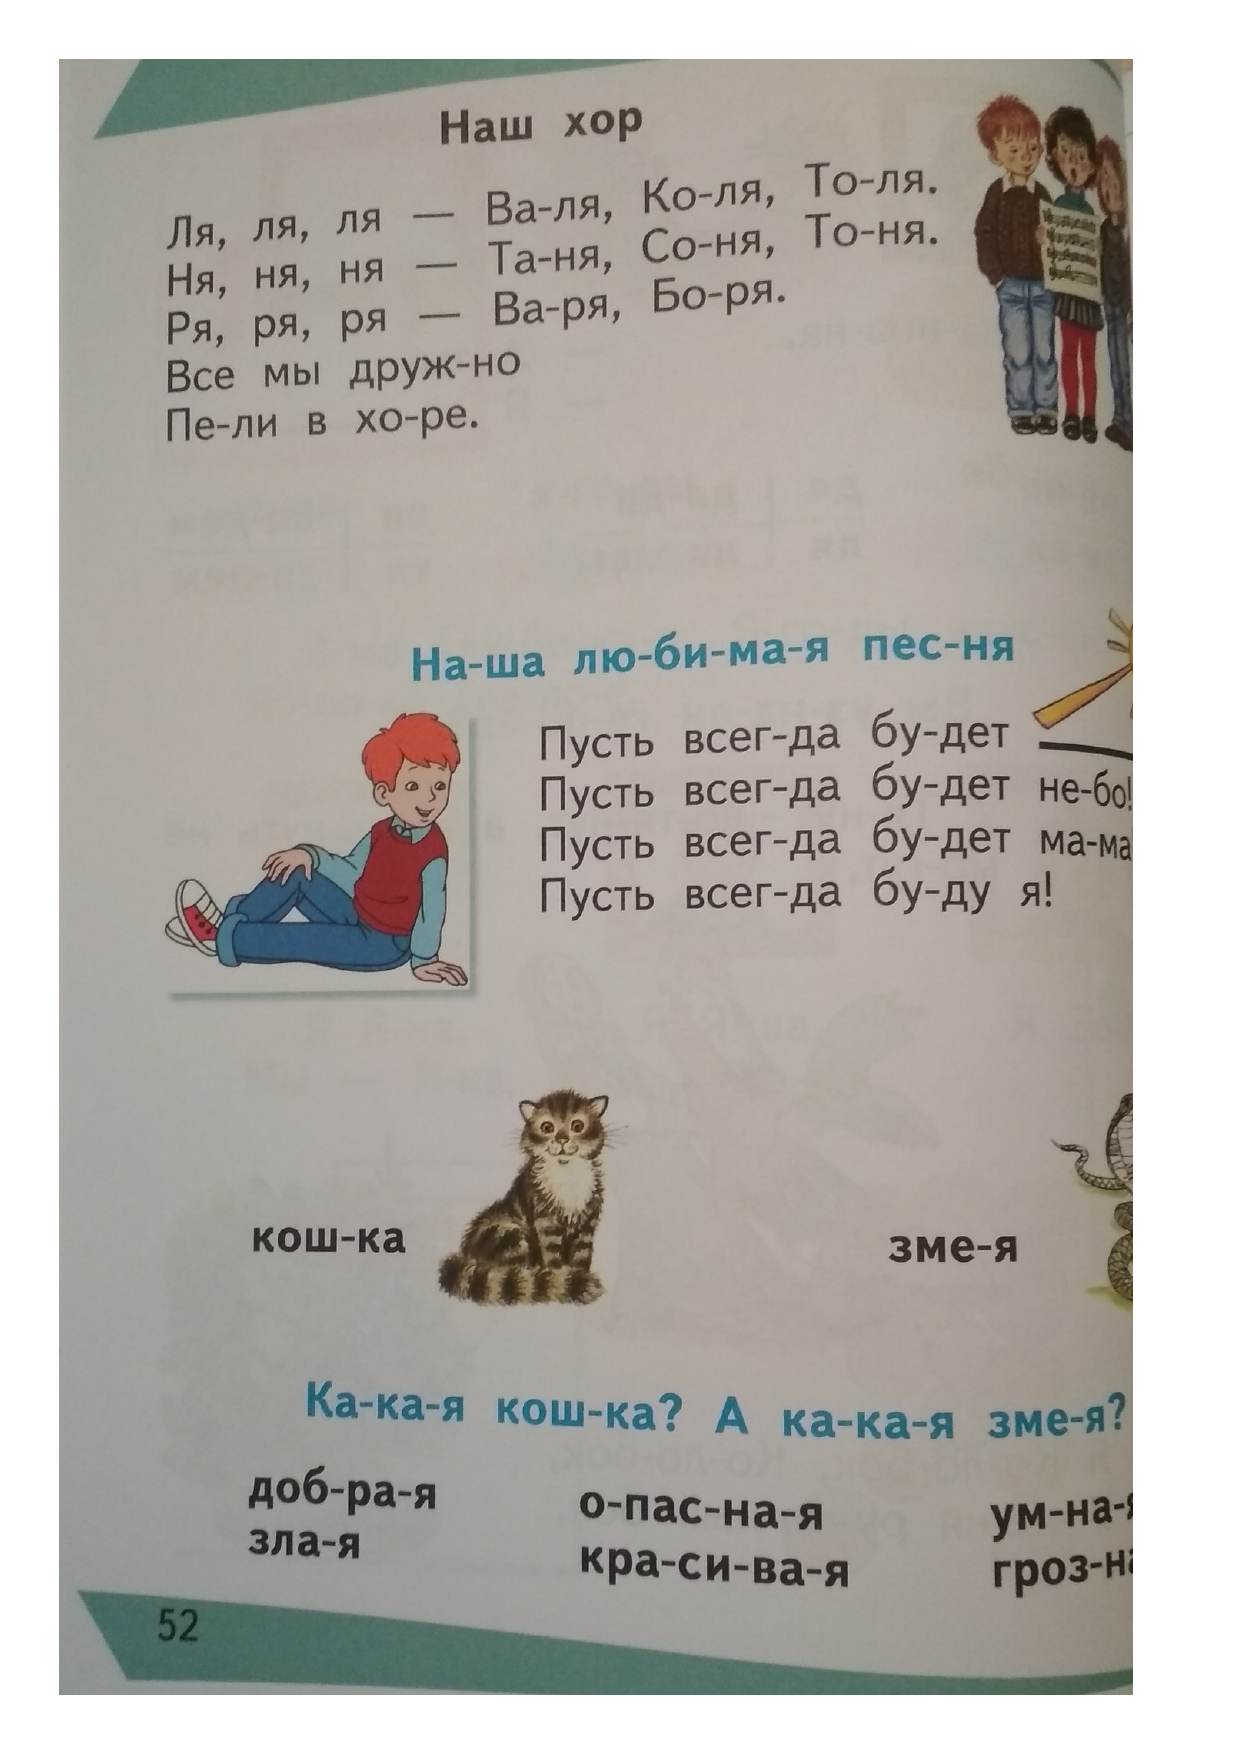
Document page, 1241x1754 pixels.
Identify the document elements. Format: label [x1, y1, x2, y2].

picture [59, 59, 1133, 1695]
